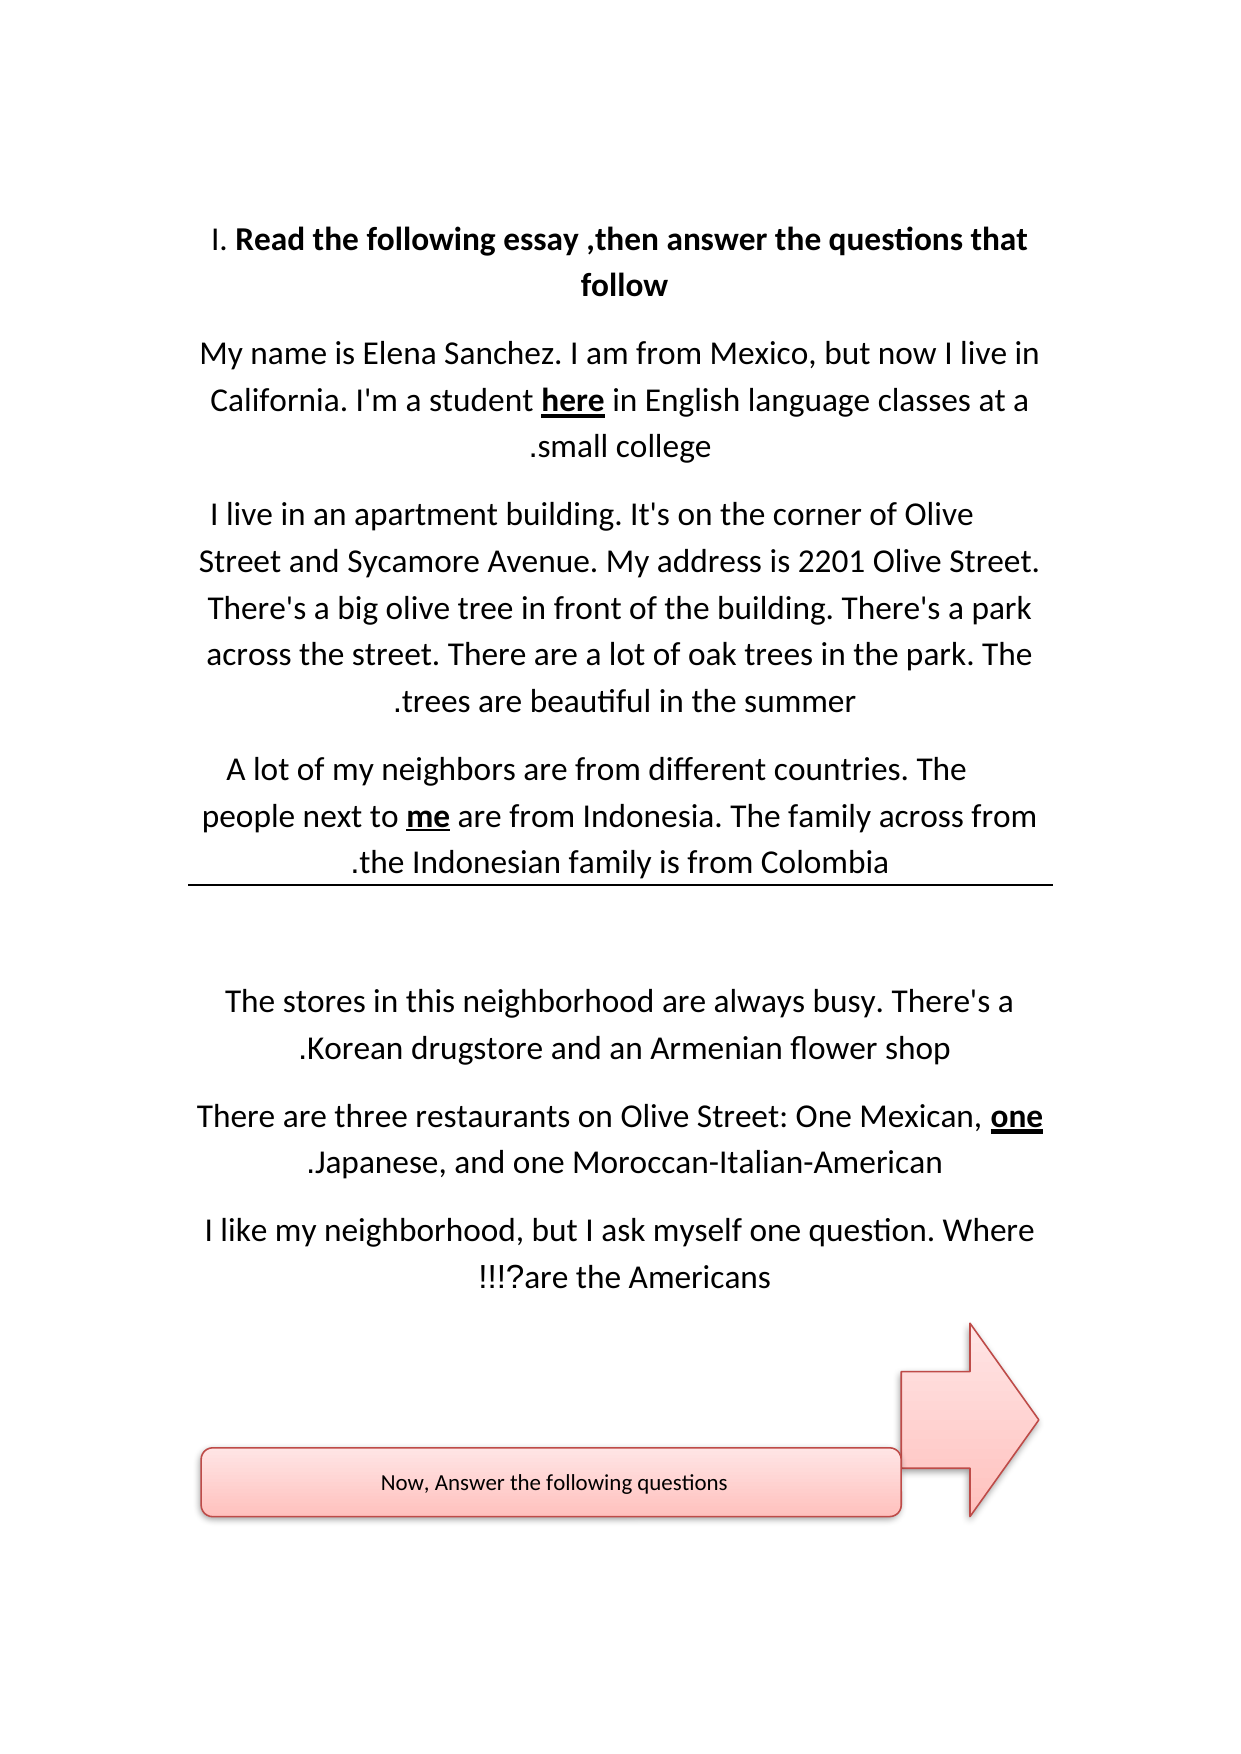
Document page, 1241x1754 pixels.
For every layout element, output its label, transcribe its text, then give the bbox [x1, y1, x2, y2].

text I like my neighborhood, but I ask myself one question. Where are the Americans?!!! [187, 1209, 1053, 1296]
text A lot of my neighbors are from different countries. The people next to me are from Indonesia. The family across from the Indonesian family is from Colombia. [187, 748, 1053, 886]
text There are three restaurants on Olive Street: One Mexican, one Japanese, and one Moroccan-Italian-American. [187, 1094, 1053, 1182]
text The stores in this neighborhood are always busy. There's a Korean drugstore and an Armenian flower shop. [187, 980, 1053, 1068]
text My name is Elena Sanchez. I am from Mexico, but now I live in California. I'm a student here in English language classes at a small college. [187, 332, 1053, 466]
text I live in an apartment building. It's on the corner of Olive Street and Sycamore Avenue. My address is 2201 Olive Street. There's a big olive tree in front of the building. There's a park across the street. There are a lot of oak trees in the park. The trees are beautiful in the summer. [187, 493, 1053, 721]
text I. Read the following essay ,then answer the questions that follow [187, 218, 1053, 305]
